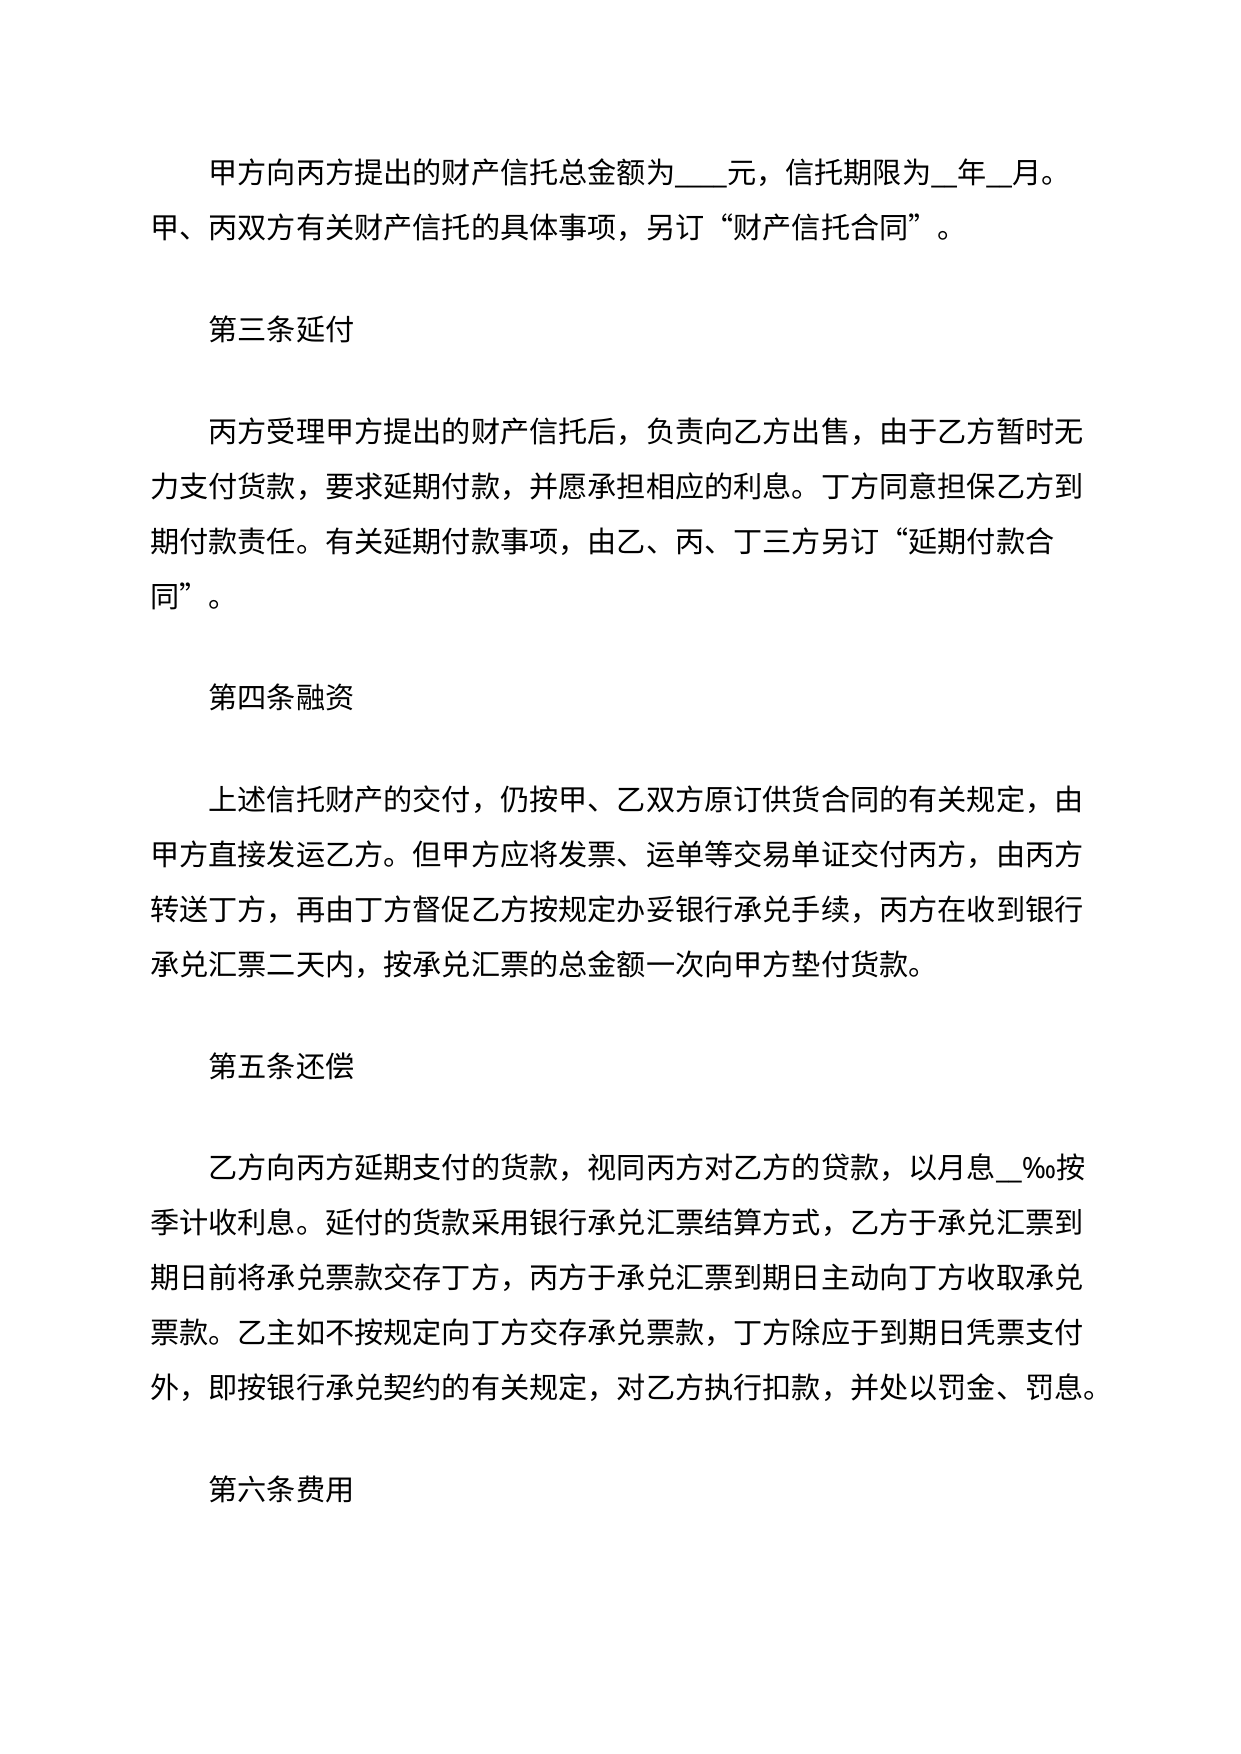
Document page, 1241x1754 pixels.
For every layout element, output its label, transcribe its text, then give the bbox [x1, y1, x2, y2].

text 丙方受理甲方提出的财产信托后，负责向乙方出售，由于乙方暂时无力支付货款，要求延期付款，并愿承担相应的利息。丁方同意担保乙方到期付款责任。有关延期付款事项，由乙、丙、丁三方另订“延期付款合同”。 [150, 408, 1090, 616]
text 第三条延付 [150, 307, 1090, 349]
text 第四条融资 [150, 675, 1090, 717]
text 第六条费用 [150, 1466, 1090, 1509]
text 乙方向丙方延期支付的货款，视同丙方对乙方的贷款，以月息__‰按季计收利息。延付的货款采用银行承兑汇票结算方式，乙方于承兑汇票到期日前将承兑票款交存丁方，丙方于承兑汇票到期日主动向丁方收取承兑票款。乙主如不按规定向丁方交存承兑票款，丁方除应于到期日凭票支付外，即按银行承兑契约的有关规定，对乙方执行扣款，并处以罚金、罚息。 [150, 1145, 1090, 1407]
text 第五条还偿 [150, 1043, 1090, 1086]
text 甲方向丙方提出的财产信托总金额为____元，信托期限为__年__月。甲、丙双方有关财产信托的具体事项，另订“财产信托合同”。 [150, 150, 1090, 247]
text 上述信托财产的交付，仍按甲、乙双方原订供货合同的有关规定，由甲方直接发运乙方。但甲方应将发票、运单等交易单证交付丙方，由丙方转送丁方，再由丁方督促乙方按规定办妥银行承兑手续，丙方在收到银行承兑汇票二天内，按承兑汇票的总金额一次向甲方垫付货款。 [150, 777, 1090, 984]
